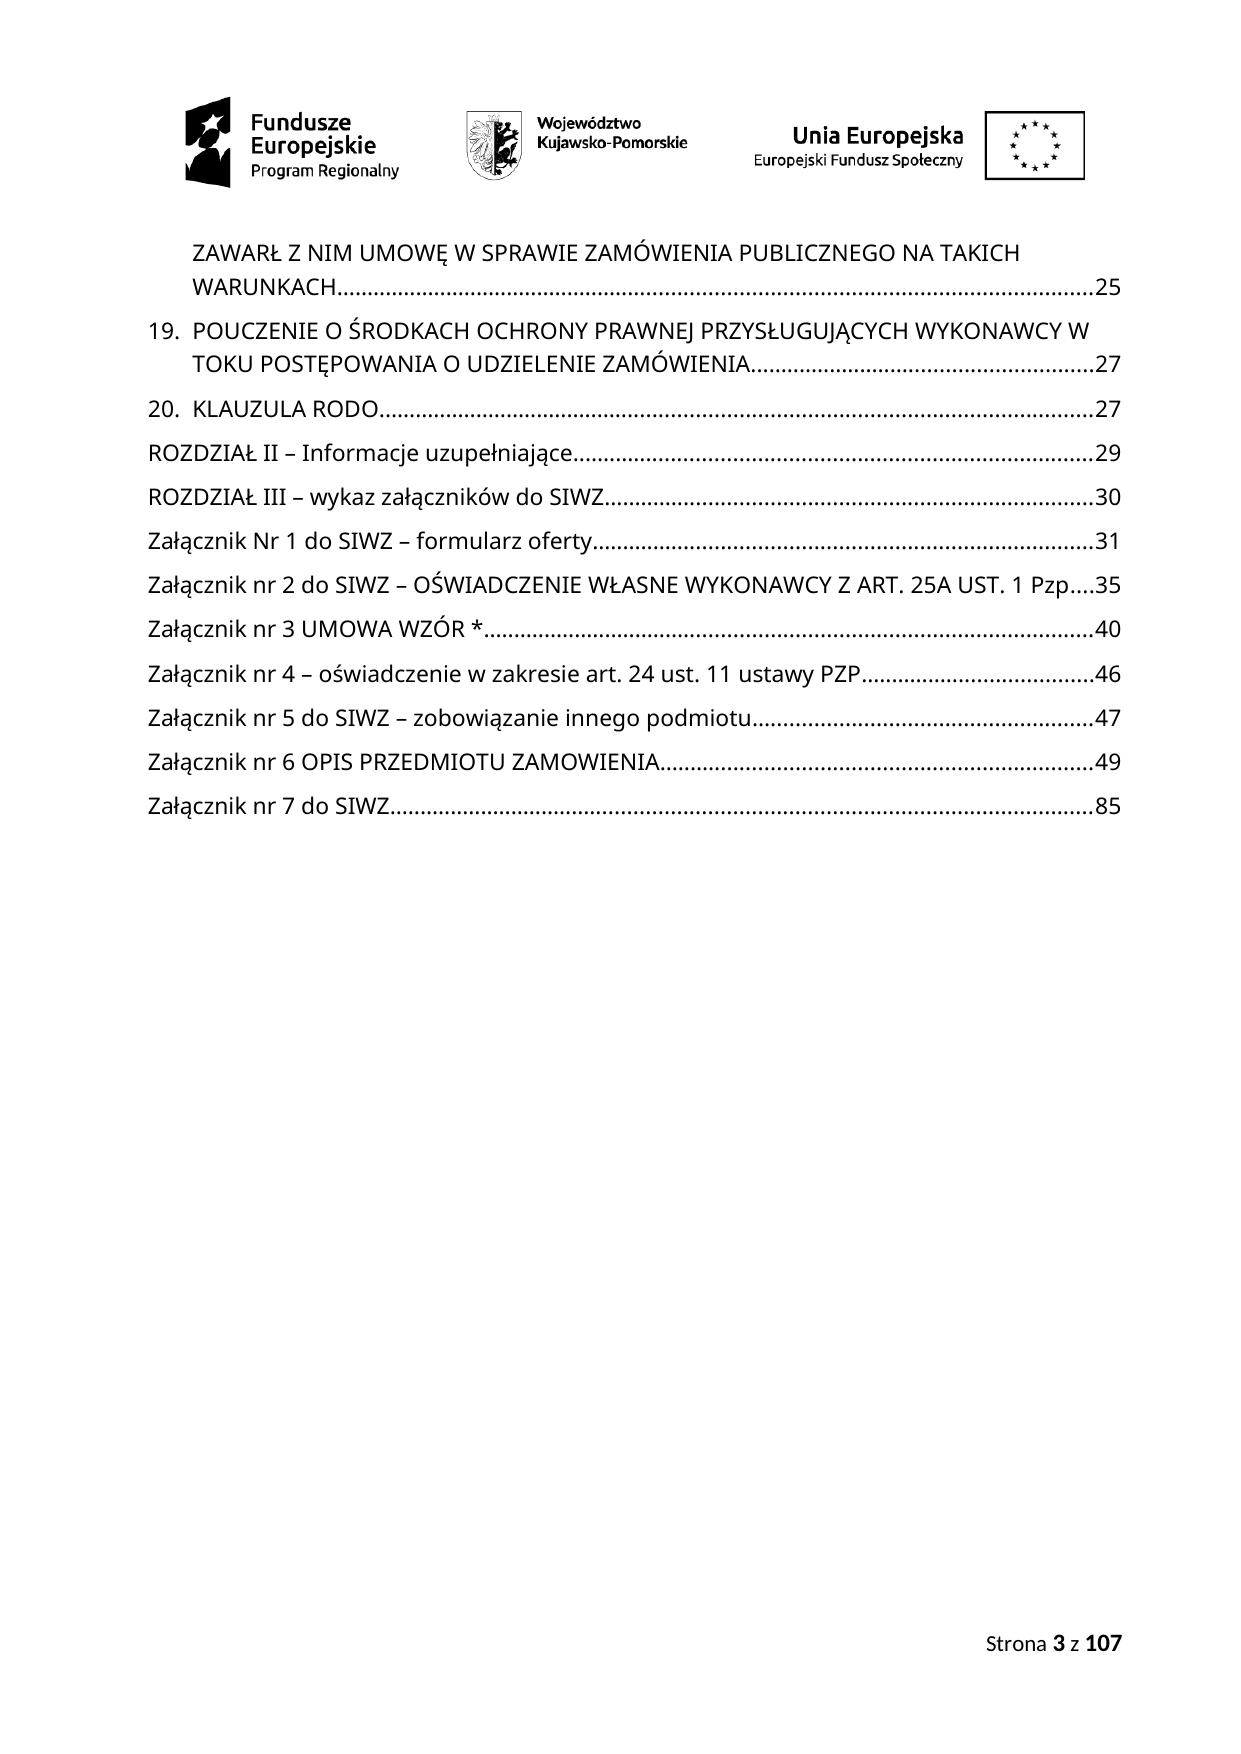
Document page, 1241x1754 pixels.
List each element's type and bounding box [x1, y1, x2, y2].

picture [163, 73, 1107, 209]
